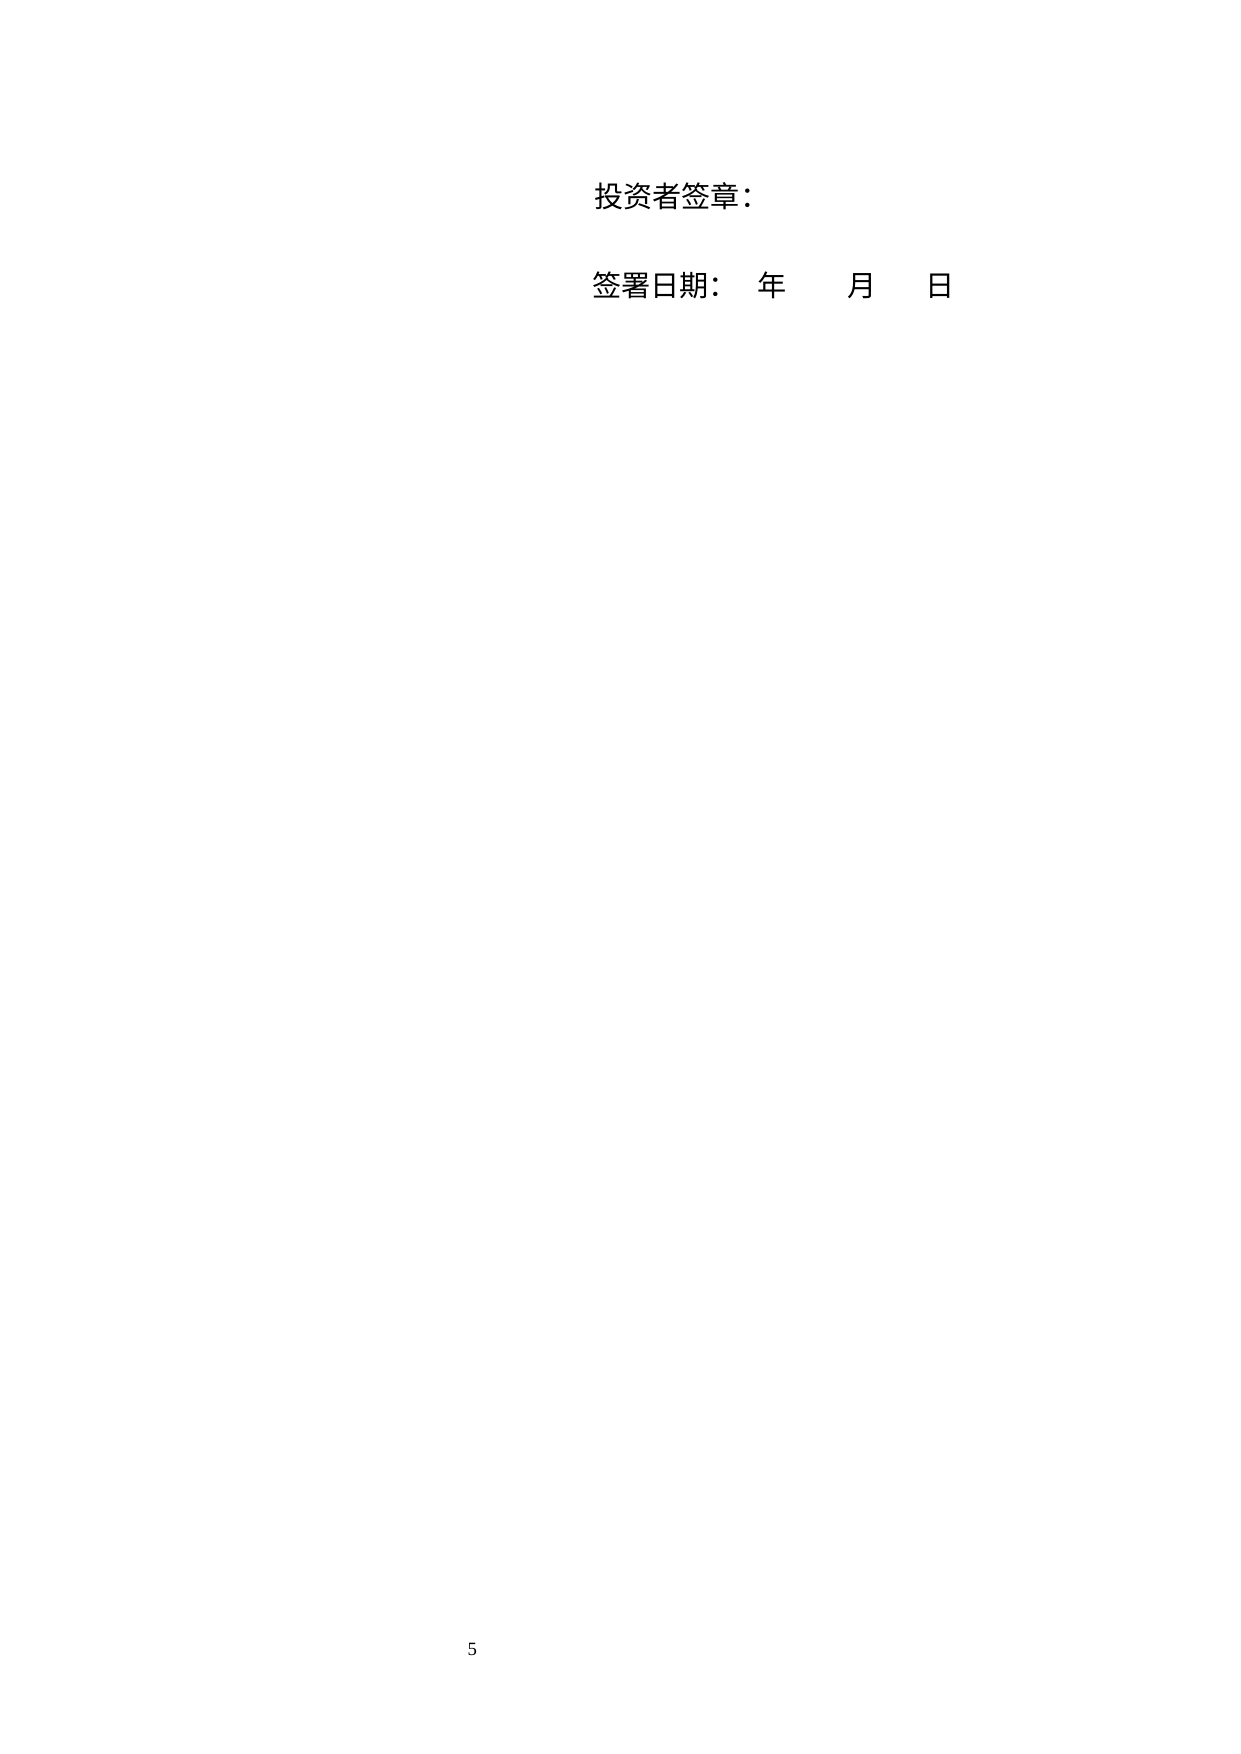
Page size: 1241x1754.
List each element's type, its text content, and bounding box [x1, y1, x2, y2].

text 投资者签章： [273, 162, 1093, 227]
text 签署日期： 年 月 日 [592, 252, 1074, 317]
